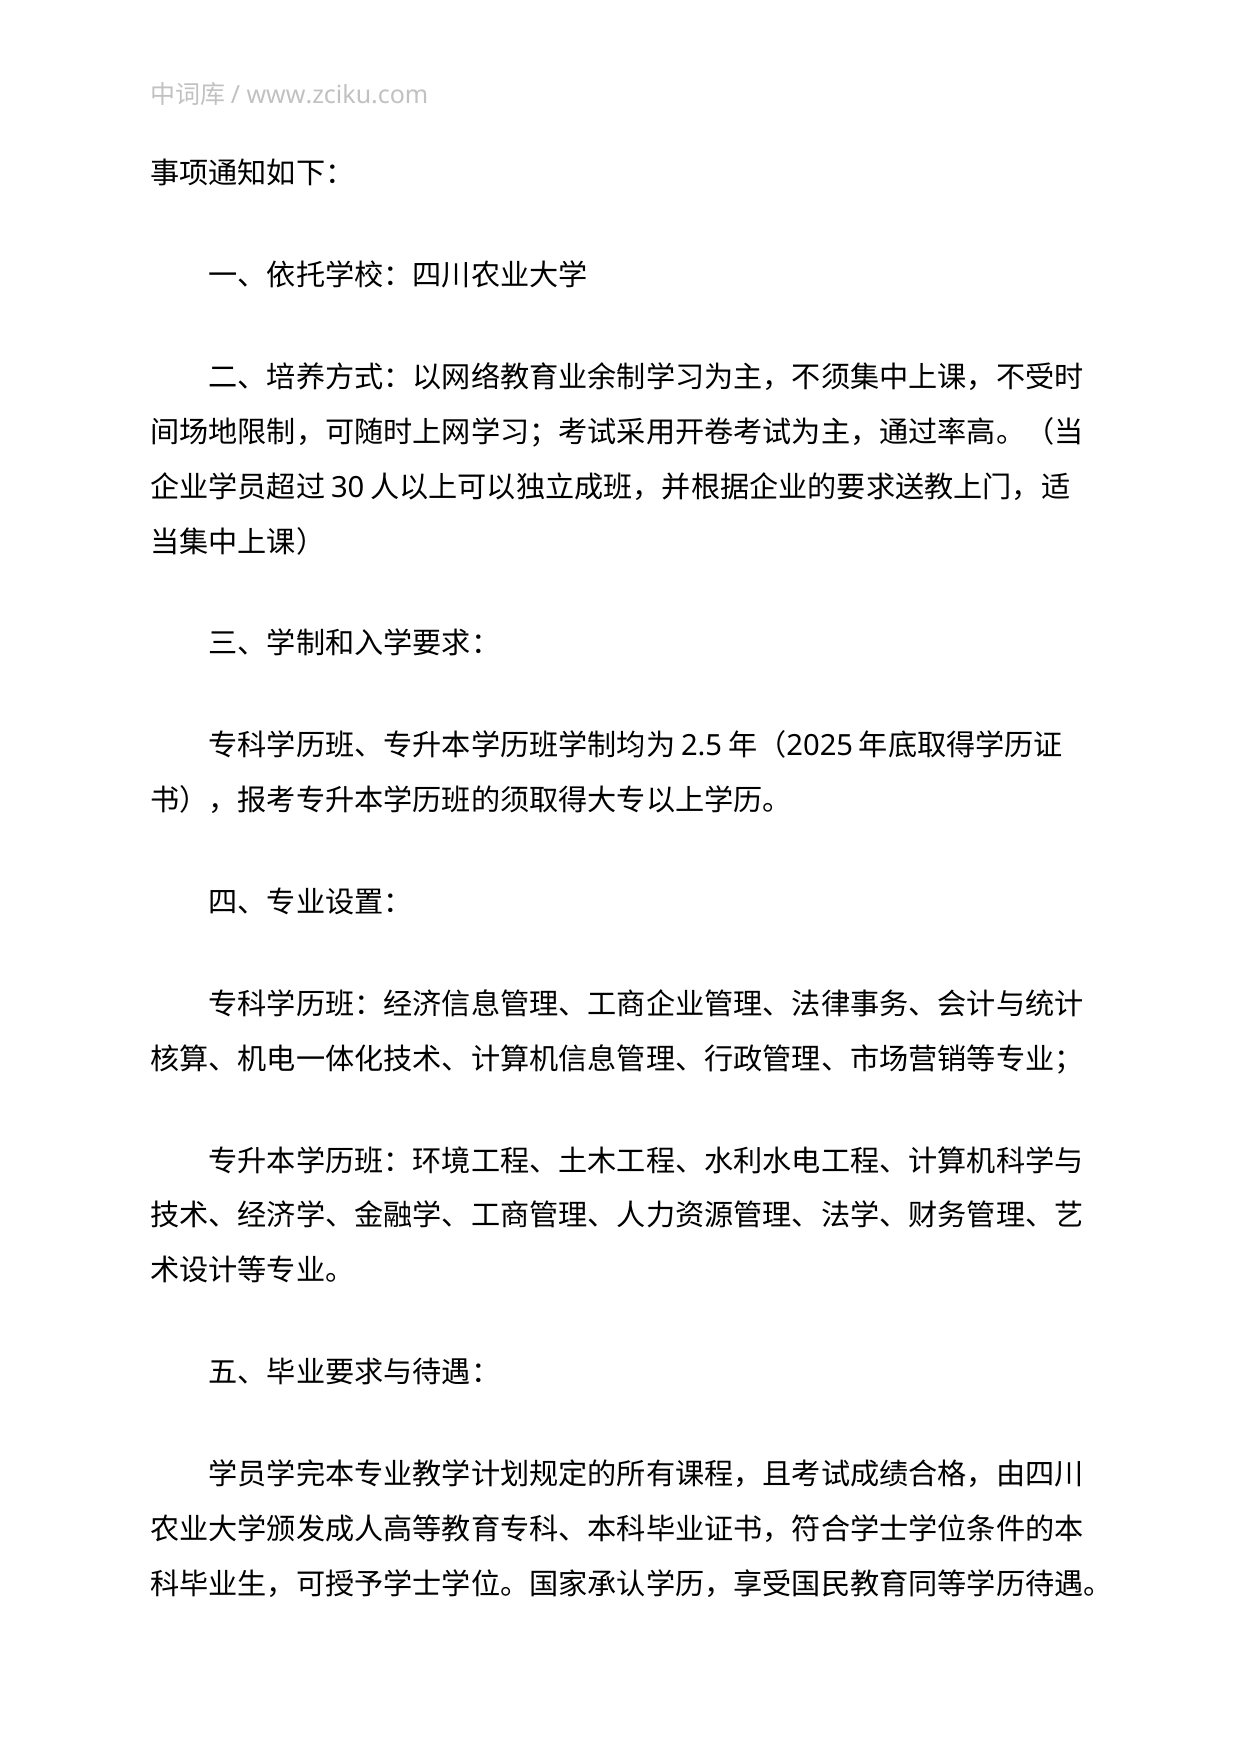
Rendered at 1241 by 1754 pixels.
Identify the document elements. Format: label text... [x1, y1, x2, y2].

text 一、依托学校：四川农业大学 [150, 252, 1090, 294]
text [150, 150, 1090, 192]
text 三、学制和入学要求： [150, 620, 1090, 662]
text 专科学历班：经济信息管理、工商企业管理、法律事务、会计与统计核算、机电一体化技术、计算机信息管理、行政管理、市场营销等专业； [150, 980, 1090, 1078]
text 二、培养方式：以网络教育业余制学习为主，不须集中上课，不受时间场地限制，可随时上网学习；考试采用开卷考试为主，通过率高。（当企业学员超过30人以上可以独立成班，并根据企业的要求送教上门，适当集中上课） [150, 353, 1090, 561]
text 五、毕业要求与待遇： [150, 1349, 1090, 1391]
text 专科学历班、专升本学历班学制均为2.5年（2025年底取得学历证书），报考专升本学历班的须取得大专以上学历。 [150, 722, 1090, 819]
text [150, 1450, 1090, 1602]
text 四、专业设置： [150, 879, 1090, 921]
text 专升本学历班：环境工程、土木工程、水利水电工程、计算机科学与技术、经济学、金融学、工商管理、人力资源管理、法学、财务管理、艺术设计等专业。 [150, 1137, 1090, 1289]
